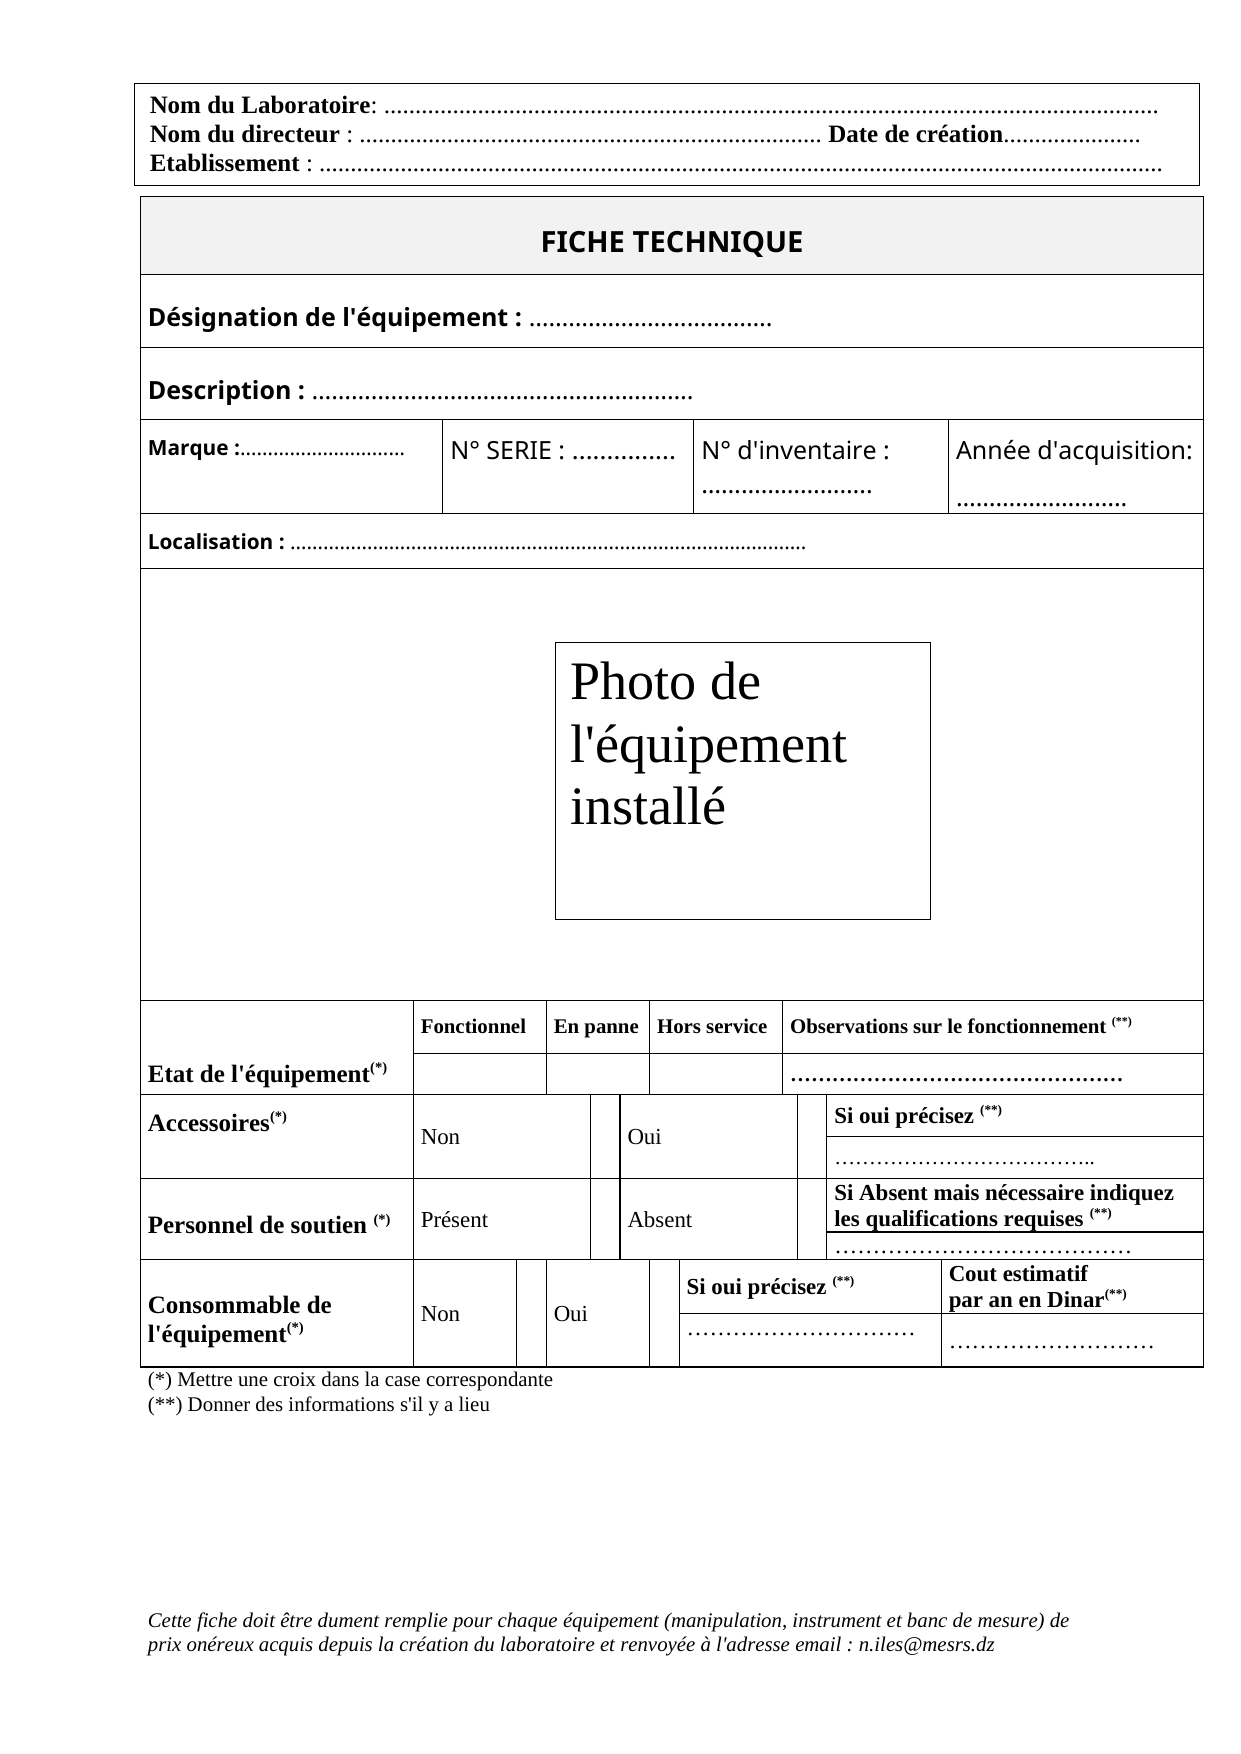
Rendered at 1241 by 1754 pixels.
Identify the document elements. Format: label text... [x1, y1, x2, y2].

table_cell Présent [414, 1179, 590, 1259]
table_cell [414, 1054, 546, 1094]
table_cell Si oui précisez (**) [827, 1095, 1203, 1136]
table_cell Oui [621, 1095, 797, 1178]
table_cell [591, 1095, 619, 1178]
table_cell [650, 1054, 782, 1094]
table_cell Absent [621, 1179, 797, 1259]
table_cell [591, 1179, 619, 1259]
table_cell [798, 1095, 826, 1178]
table_cell ………………………… [680, 1314, 941, 1366]
table_cell Fonctionnel [414, 1001, 546, 1052]
table_cell ………………………………… [827, 1233, 1203, 1259]
table_header FICHE TECHNIQUE [141, 197, 1203, 274]
table_cell Désignation de l'équipement : ………………………………. [141, 275, 1203, 347]
table_cell Marque :………………………… [141, 420, 442, 513]
table_cell Localisation : …………………………………………………………………………………. [141, 514, 1203, 568]
table_cell Cout estimatif par an en Dinar(**) [942, 1260, 1203, 1313]
table_cell [141, 569, 1203, 1000]
table_cell [517, 1260, 546, 1366]
table_cell Oui [547, 1260, 649, 1366]
table_cell ………………………………………… [783, 1054, 1203, 1094]
table_cell Hors service [650, 1001, 782, 1052]
table_cell N° SERIE : …………… [443, 420, 693, 513]
table_cell En panne [547, 1001, 649, 1052]
table_cell N° d'inventaire : …………………….. [694, 420, 948, 513]
table_cell Description : …………………………………………………. [141, 348, 1203, 419]
text (*) Mettre une croix dans la case correspondante [148, 1368, 1093, 1391]
table_cell Année d'acquisition: …………………….. [949, 420, 1203, 513]
table_cell [650, 1260, 679, 1366]
table_cell Si oui précisez (**) [680, 1260, 941, 1313]
text (**) Donner des informations s'il y a lieu [148, 1391, 1093, 1416]
table_cell [798, 1179, 826, 1259]
table_cell [547, 1054, 649, 1094]
table_cell Consommable de l'équipement(*) [141, 1260, 413, 1366]
table_cell Observations sur le fonctionnement (**) [783, 1001, 1203, 1052]
table_cell Etat de l'équipement(*) [141, 1001, 413, 1094]
table_cell Personnel de soutien (*) [141, 1179, 413, 1259]
table_cell Accessoires(*) [141, 1095, 413, 1178]
table_cell Si Absent mais nécessaire indiquez les qualifications requises (**) [827, 1179, 1203, 1231]
table_cell Non [414, 1095, 590, 1178]
table_cell ……………………………….. [827, 1137, 1203, 1178]
table_cell ……………………… [942, 1314, 1203, 1366]
table_cell Non [414, 1260, 516, 1366]
